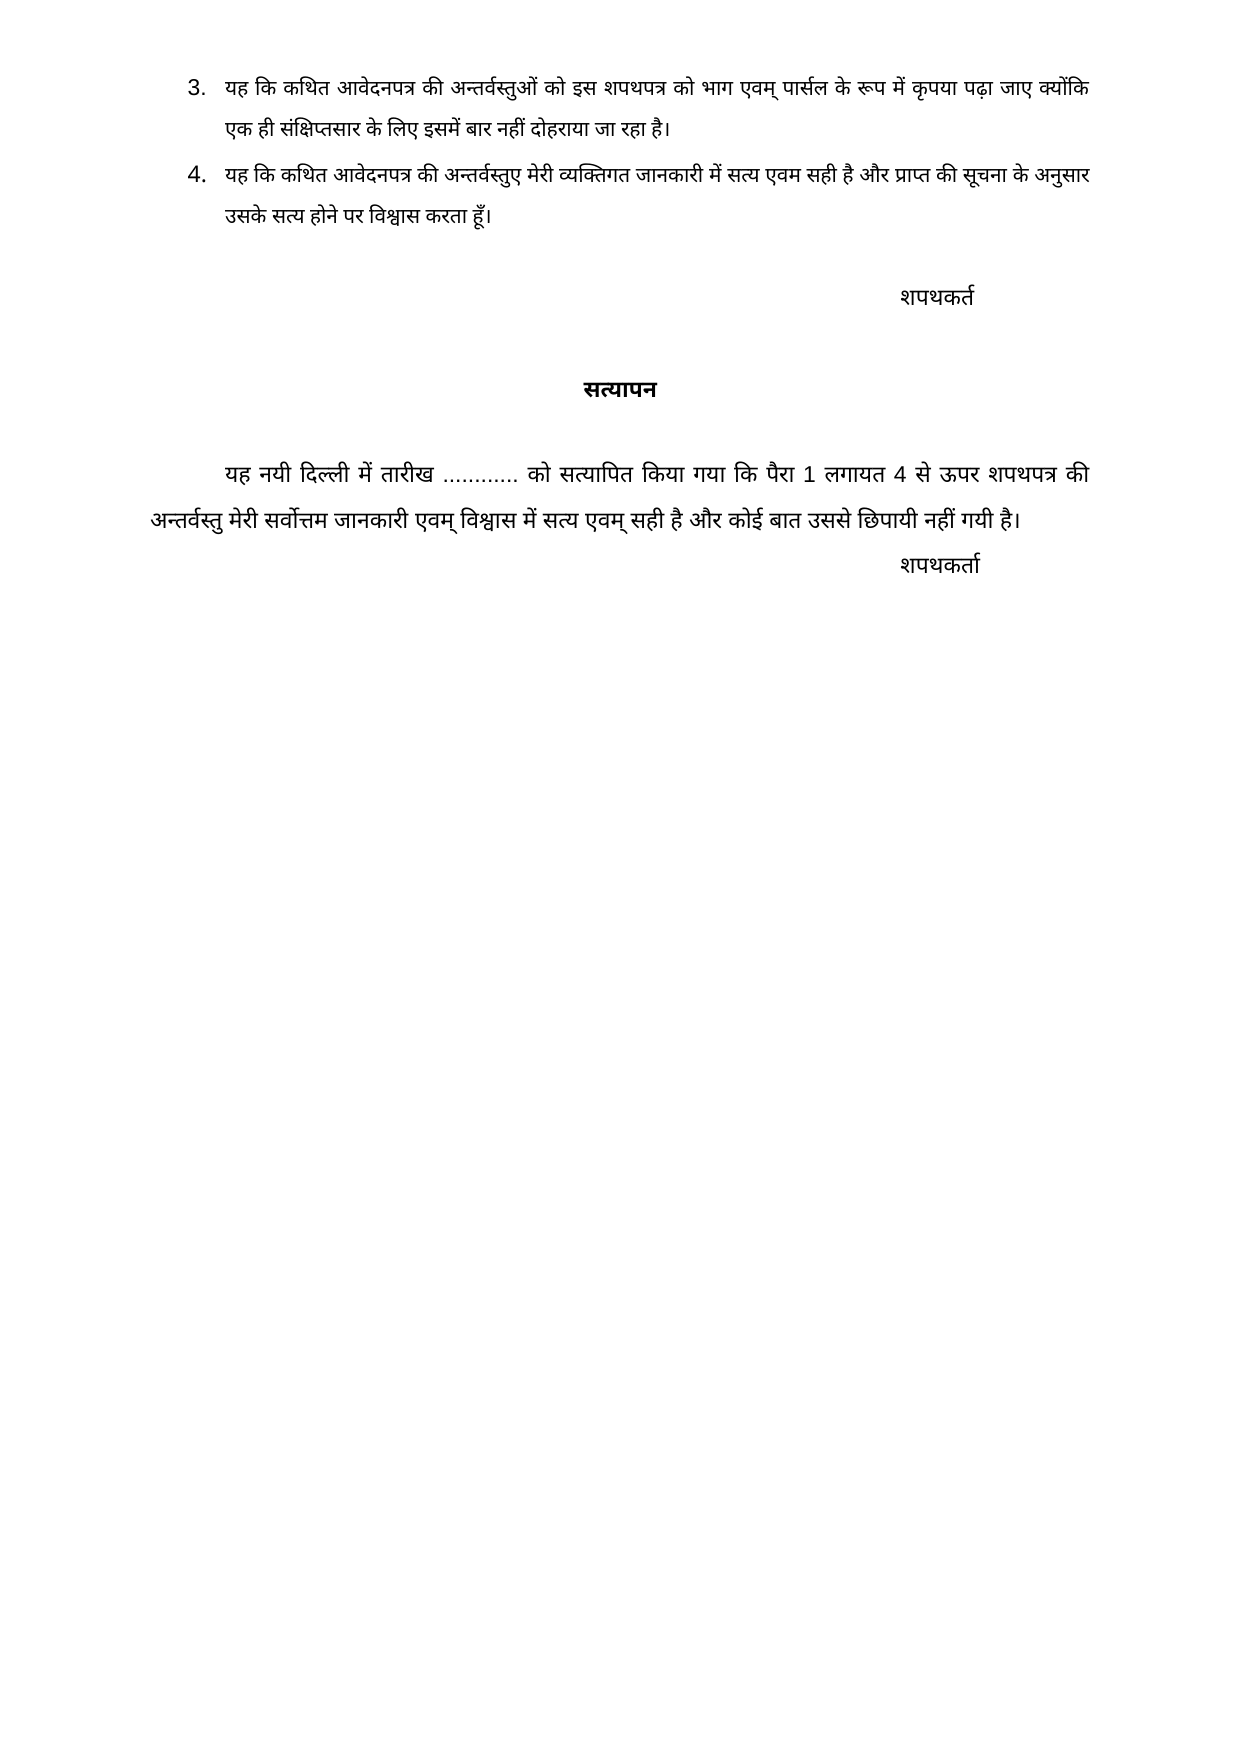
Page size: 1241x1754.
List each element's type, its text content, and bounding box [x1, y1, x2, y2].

text शपथकर्त [900, 285, 1090, 315]
text यह नयी दिल्ली में तारीख ............ को सत्यापित किया गया कि पैरा 1 लगायत 4 से ऊपर शपथपत्र की अन्तर्वस्तु मेरी सर्वोत्तम जानकारी एवम् विश्वास में सत्य एवम् सही है और कोई बात उससे छिपायी नहीं गयी है। [150, 461, 1090, 537]
list यह कि कथित आवेदनपत्र की अन्तर्वस्तुओं को इस शपथपत्र को भाग एवम् पार्सल के रूप में कृपया पढ़ा जाए क्योंकि एक ही संक्षिप्तसार के लिए इसमें बार नहीं दोहराया जा रहा है। [187, 74, 1090, 144]
text शपथकर्ता [900, 553, 1090, 583]
list यह कि कथित आवेदनपत्र की अन्तर्वस्तुए मेरी व्यक्तिगत जानकारी में सत्य एवम सही है और प्राप्त की सूचना के अनुसार उसके सत्य होने पर विश्वास करता हूँ। [187, 158, 1090, 232]
text सत्यापन [150, 377, 1090, 406]
